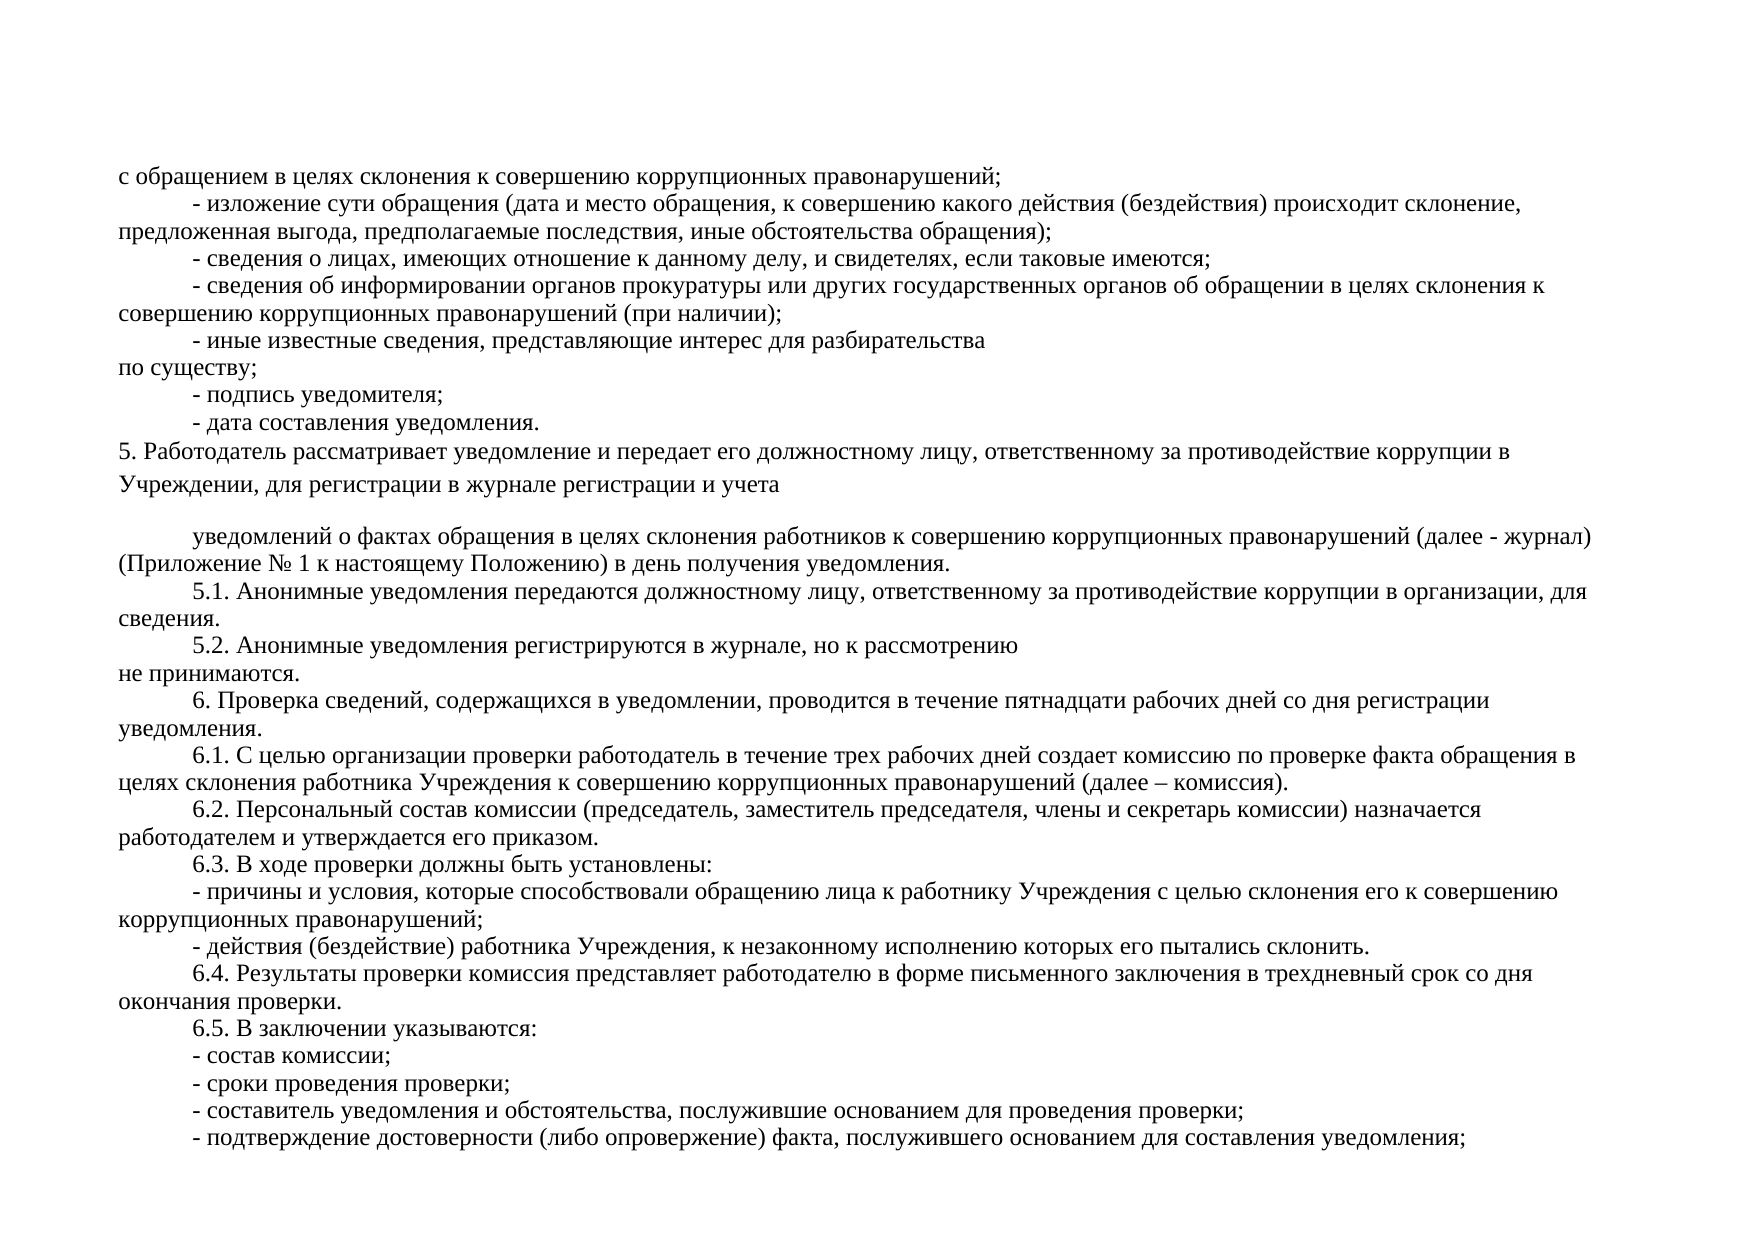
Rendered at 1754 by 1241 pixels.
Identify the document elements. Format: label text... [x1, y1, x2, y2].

text - причины и условия, которые способствовали обращению лица к работнику Учреждения с целью склонения его к совершению коррупционных правонарушений; [118, 878, 1636, 933]
text 5. Работодатель рассматривает уведомление и передает его должностному лицу, ответственному за противодействие коррупции в Учреждении, для регистрации в журнале регистрации и учета [118, 436, 1636, 497]
text 6.1. С целью организации проверки работодатель в течение трех рабочих дней создает комиссию по проверке факта обращения в целях склонения работника Учреждения к совершению коррупционных правонарушений (далее – комиссия). [118, 741, 1636, 796]
text - дата составления уведомления. [118, 408, 1636, 436]
text 6.5. В заключении указываются: [118, 1015, 1636, 1042]
text - сроки проведения проверки; [118, 1069, 1636, 1097]
text - подтверждение достоверности (либо опровержение) факта, послужившего основанием для составления уведомления; [118, 1124, 1636, 1151]
text 6.4. Результаты проверки комиссия представляет работодателю в форме письменного заключения в трехдневный срок со дня окончания проверки. [118, 960, 1636, 1015]
text - изложение сути обращения (дата и место обращения, к совершению какого действия (бездействия) происходит склонение, предложенная выгода, предполагаемые последствия, иные обстоятельства обращения); [118, 190, 1636, 244]
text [118, 162, 1636, 190]
text - составитель уведомления и обстоятельства, послужившие основанием для проведения проверки; [118, 1097, 1636, 1124]
text уведомлений о фактах обращения в целях склонения работников к совершению коррупционных правонарушений (далее - журнал) (Приложение № 1 к настоящему Положению) в день получения уведомления. [118, 523, 1636, 577]
text - действия (бездействие) работника Учреждения, к незаконному исполнению которых его пытались склонить. [118, 933, 1636, 960]
text - сведения об информировании органов прокуратуры или других государственных органов об обращении в целях склонения к совершению коррупционных правонарушений (при наличии); [118, 272, 1636, 326]
text - сведения о лицах, имеющих отношение к данному делу, и свидетелях, если таковые имеются; [118, 244, 1636, 272]
text - состав комиссии; [118, 1042, 1636, 1069]
text - подпись уведомителя; [118, 381, 1636, 408]
text 6.2. Персональный состав комиссии (председатель, заместитель председателя, члены и секретарь комиссии) назначается работодателем и утверждается его приказом. [118, 796, 1636, 851]
text - иные известные сведения, представляющие интерес для разбирательства по существу; [118, 326, 1636, 381]
text 6.3. В ходе проверки должны быть установлены: [118, 851, 1636, 878]
text 5.1. Анонимные уведомления передаются должностному лицу, ответственному за противодействие коррупции в организации, для сведения. [118, 577, 1636, 632]
text 5.2. Анонимные уведомления регистрируются в журнале, но к рассмотрению не принимаются. [118, 632, 1636, 687]
text 6. Проверка сведений, содержащихся в уведомлении, проводится в течение пятнадцати рабочих дней со дня регистрации уведомления. [118, 687, 1636, 741]
